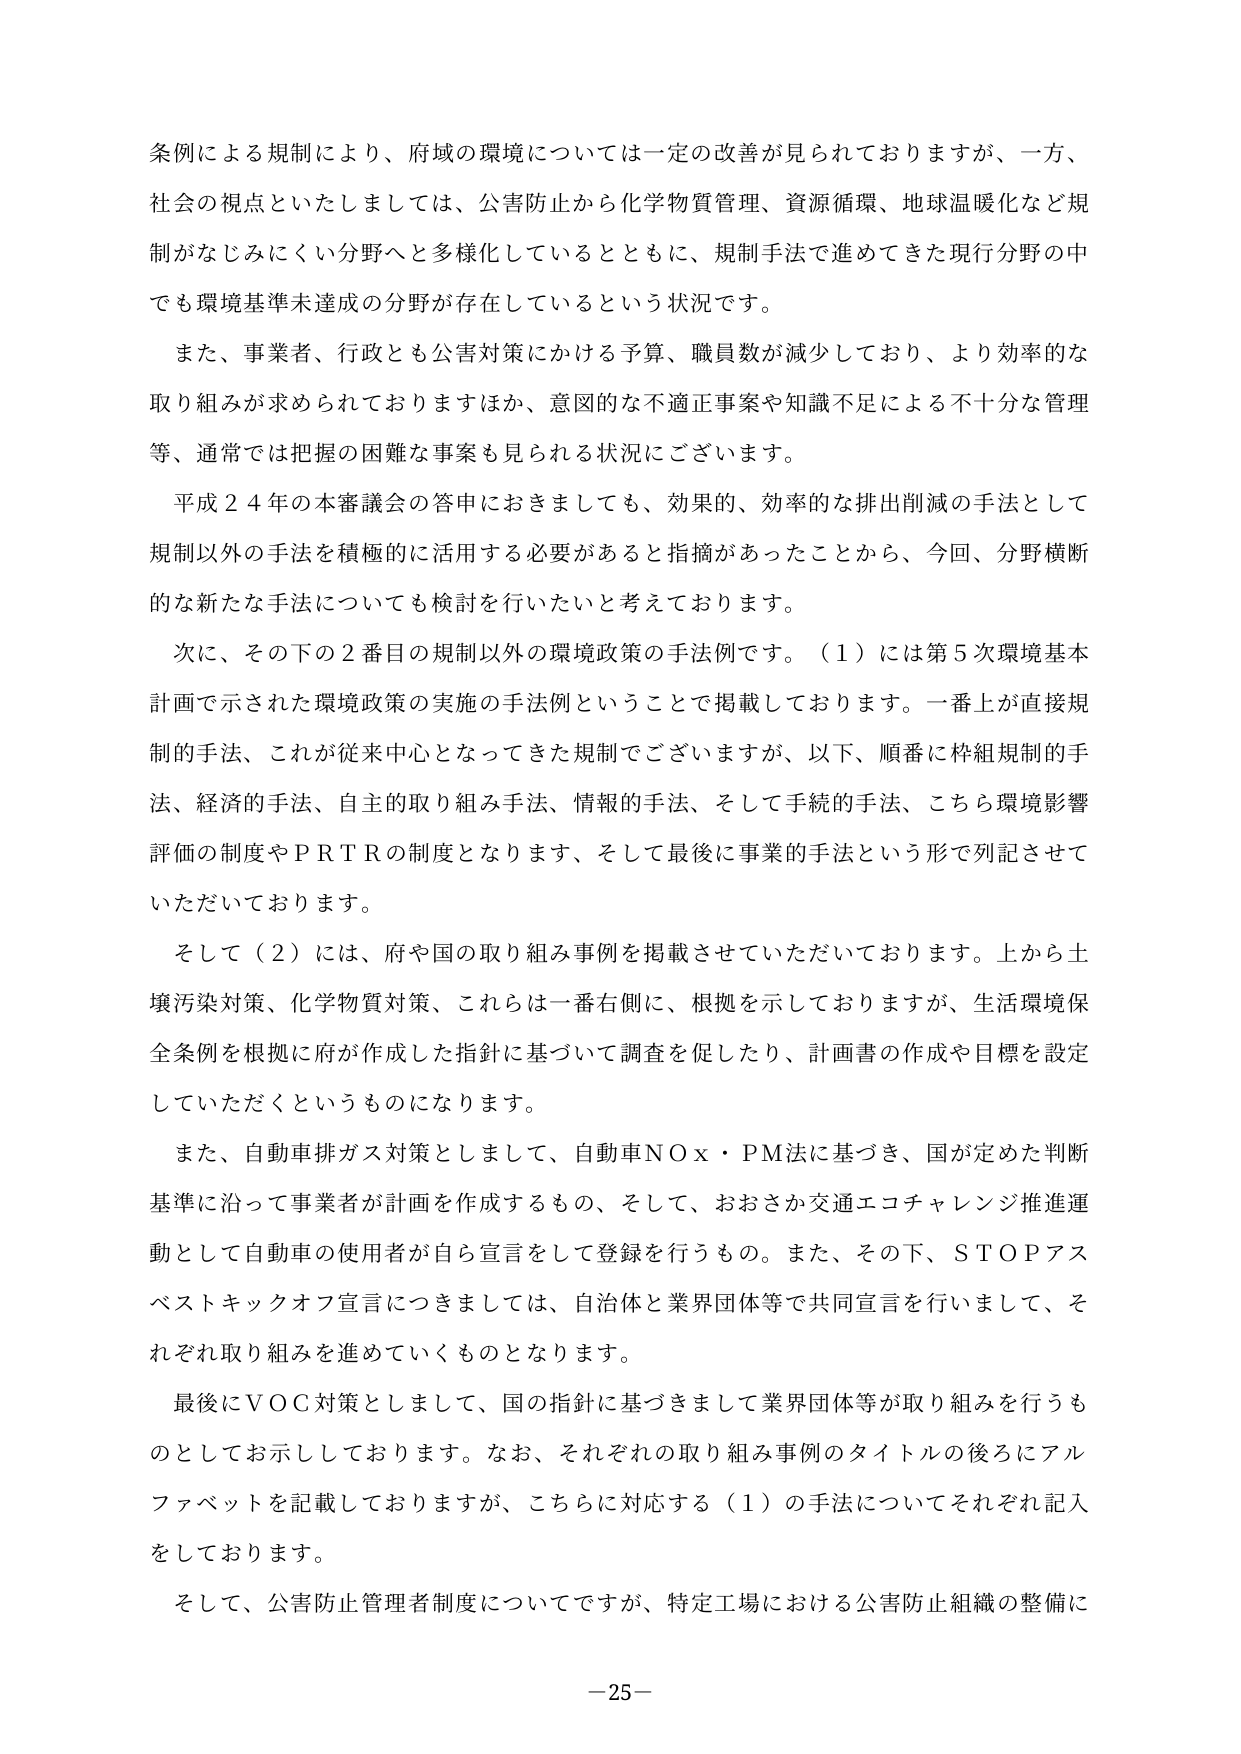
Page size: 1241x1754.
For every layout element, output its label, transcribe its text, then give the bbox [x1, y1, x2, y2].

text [149, 1577, 1091, 1627]
text 次に、その下の２番目の規制以外の環境政策の手法例です。（１）には第５次環境基本計画で示された環境政策の実施の手法例ということで掲載しております。一番上が直接規制的手法、これが従来中心となってきた規制でございますが、以下、順番に枠組規制的手法、経済的手法、自主的取り組み手法、情報的手法、そして手続的手法、こちら環境影響評価の制度やＰＲＴＲの制度となります、そして最後に事業的手法という形で列記させていただいております。 [149, 627, 1091, 927]
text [149, 127, 1091, 327]
text 平成２４年の本審議会の答申におきましても、効果的、効率的な排出削減の手法として規制以外の手法を積極的に活用する必要があると指摘があったことから、今回、分野横断的な新たな手法についても検討を行いたいと考えております。 [149, 477, 1091, 627]
text 最後にＶＯＣ対策としまして、国の指針に基づきまして業界団体等が取り組みを行うものとしてお示ししております。なお、それぞれの取り組み事例のタイトルの後ろにアルファベットを記載しておりますが、こちらに対応する（１）の手法についてそれぞれ記入をしております。 [149, 1377, 1091, 1577]
text また、事業者、行政とも公害対策にかける予算、職員数が減少しており、より効率的な取り組みが求められておりますほか、意図的な不適正事案や知識不足による不十分な管理等、通常では把握の困難な事案も見られる状況にございます。 [149, 327, 1091, 477]
text また、自動車排ガス対策としまして、自動車ＮＯｘ・ＰＭ法に基づき、国が定めた判断基準に沿って事業者が計画を作成するもの、そして、おおさか交通エコチャレンジ推進運動として自動車の使用者が自ら宣言をして登録を行うもの。また、その下、ＳＴＯＰアスベストキックオフ宣言につきましては、自治体と業界団体等で共同宣言を行いまして、それぞれ取り組みを進めていくものとなります。 [149, 1127, 1091, 1377]
text そして（２）には、府や国の取り組み事例を掲載させていただいております。上から土壌汚染対策、化学物質対策、これらは一番右側に、根拠を示しておりますが、生活環境保全条例を根拠に府が作成した指針に基づいて調査を促したり、計画書の作成や目標を設定していただくというものになります。 [149, 927, 1091, 1127]
